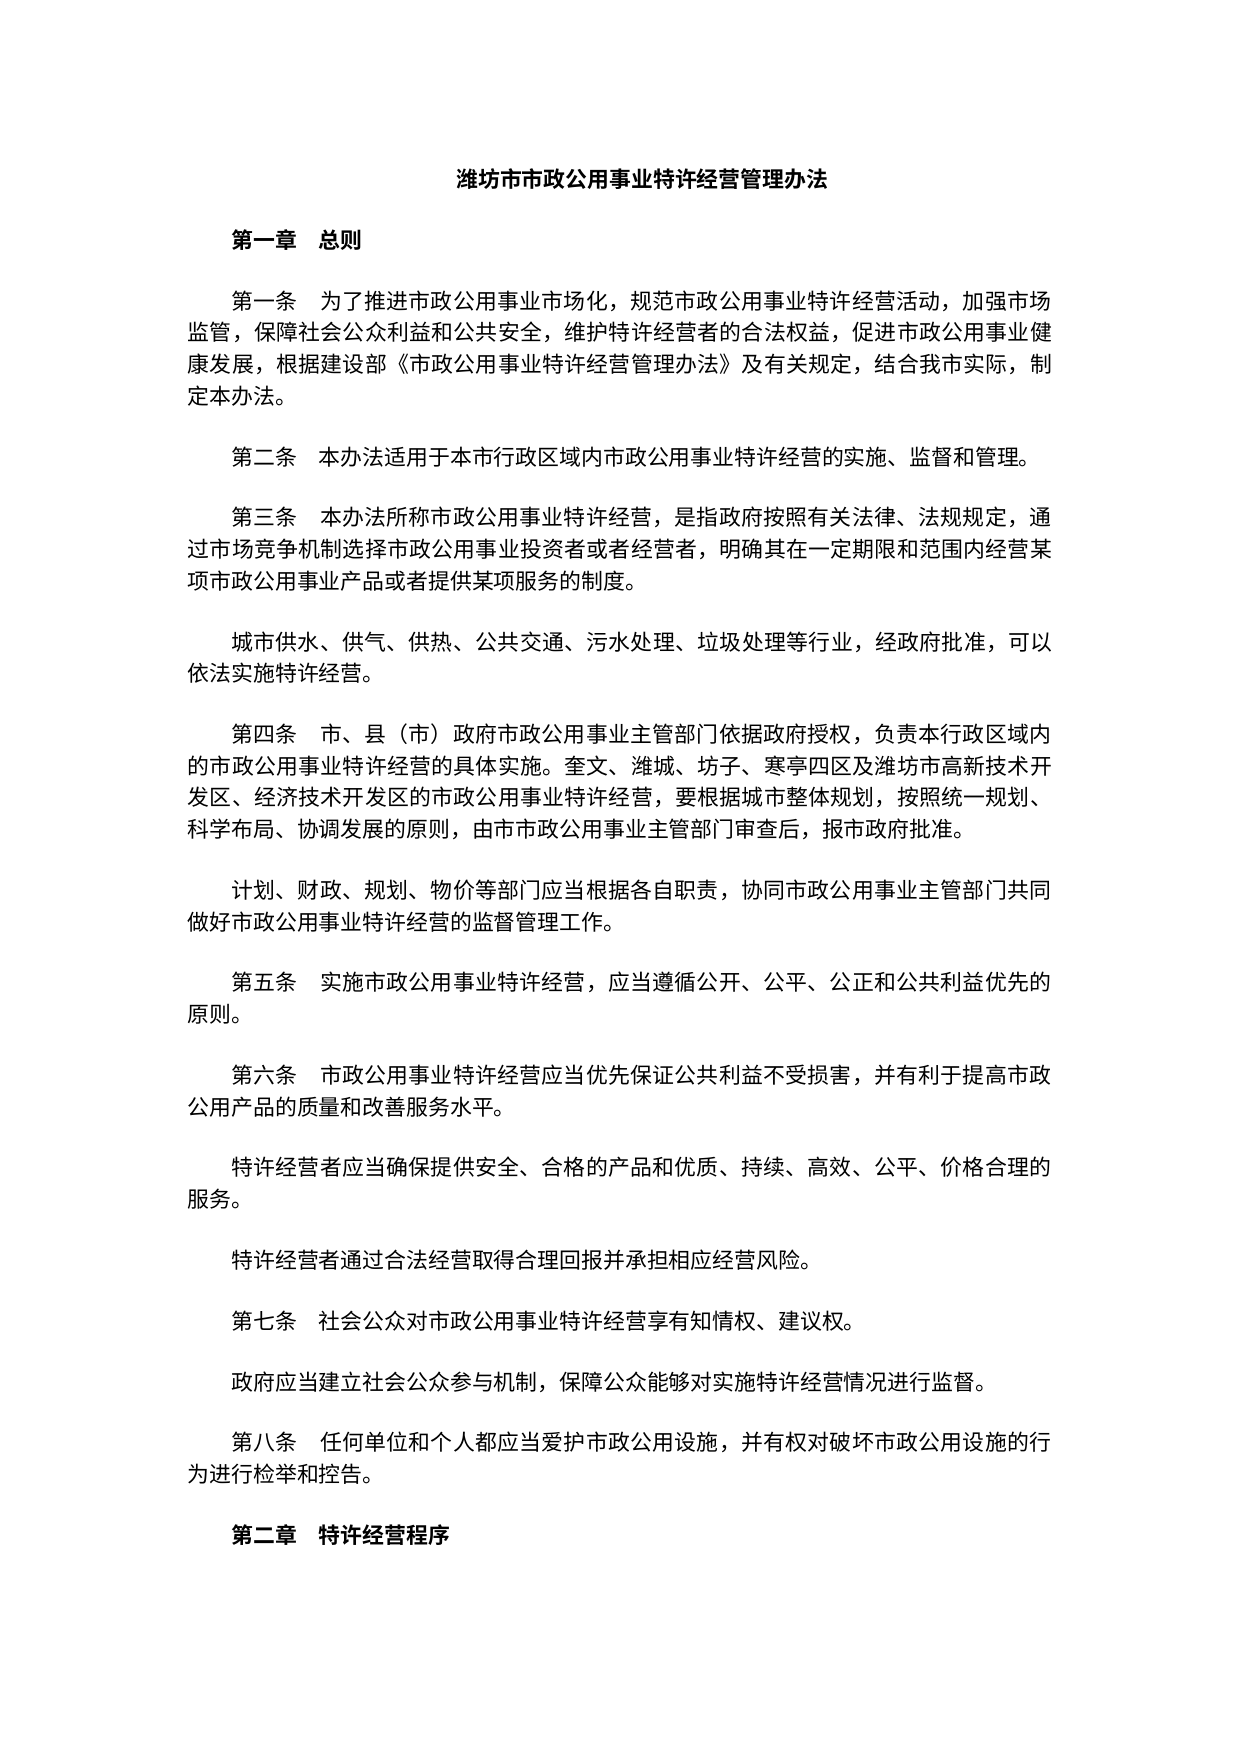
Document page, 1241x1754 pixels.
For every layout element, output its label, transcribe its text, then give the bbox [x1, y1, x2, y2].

text 第一条 为了推进市政公用事业市场化，规范市政公用事业特许经营活动，加强市场监管，保障社会公众利益和公共安全，维护特许经营者的合法权益，促进市政公用事业健康发展，根据建设部《市政公用事业特许经营管理办法》及有关规定，结合我市实际，制定本办法。 [187, 284, 1053, 410]
text 第二条 本办法适用于本市行政区域内市政公用事业特许经营的实施、监督和管理。 [187, 439, 1053, 471]
text 城市供水、供气、供热、公共交通、污水处理、垃圾处理等行业，经政府批准，可以依法实施特许经营。 [187, 624, 1053, 688]
text 第六条 市政公用事业特许经营应当优先保证公共利益不受损害，并有利于提高市政公用产品的质量和改善服务水平。 [187, 1058, 1053, 1121]
text 第八条 任何单位和个人都应当爱护市政公用设施，并有权对破坏市政公用设施的行为进行检举和控告。 [187, 1425, 1053, 1489]
text 计划、财政、规划、物价等部门应当根据各自职责，协同市政公用事业主管部门共同做好市政公用事业特许经营的监督管理工作。 [187, 873, 1053, 936]
text 第五条 实施市政公用事业特许经营，应当遵循公开、公平、公正和公共利益优先的原则。 [187, 965, 1053, 1029]
text 第一章 总则 [187, 223, 1053, 254]
text 特许经营者通过合法经营取得合理回报并承担相应经营风险。 [187, 1243, 1053, 1274]
text 第四条 市、县（市）政府市政公用事业主管部门依据政府授权，负责本行政区域内的市政公用事业特许经营的具体实施。奎文、潍城、坊子、寒亭四区及潍坊市高新技术开发区、经济技术开发区的市政公用事业特许经营，要根据城市整体规划，按照统一规划、科学布局、协调发展的原则，由市市政公用事业主管部门审查后，报市政府批准。 [187, 717, 1053, 844]
text 潍坊市市政公用事业特许经营管理办法 [187, 162, 1053, 194]
text 第二章 特许经营程序 [187, 1518, 1053, 1549]
text 第三条 本办法所称市政公用事业特许经营，是指政府按照有关法律、法规规定，通过市场竞争机制选择市政公用事业投资者或者经营者，明确其在一定期限和范围内经营某项市政公用事业产品或者提供某项服务的制度。 [187, 500, 1053, 595]
text 政府应当建立社会公众参与机制，保障公众能够对实施特许经营情况进行监督。 [187, 1364, 1053, 1396]
text 特许经营者应当确保提供安全、合格的产品和优质、持续、高效、公平、价格合理的服务。 [187, 1150, 1053, 1214]
text 第七条 社会公众对市政公用事业特许经营享有知情权、建议权。 [187, 1304, 1053, 1335]
